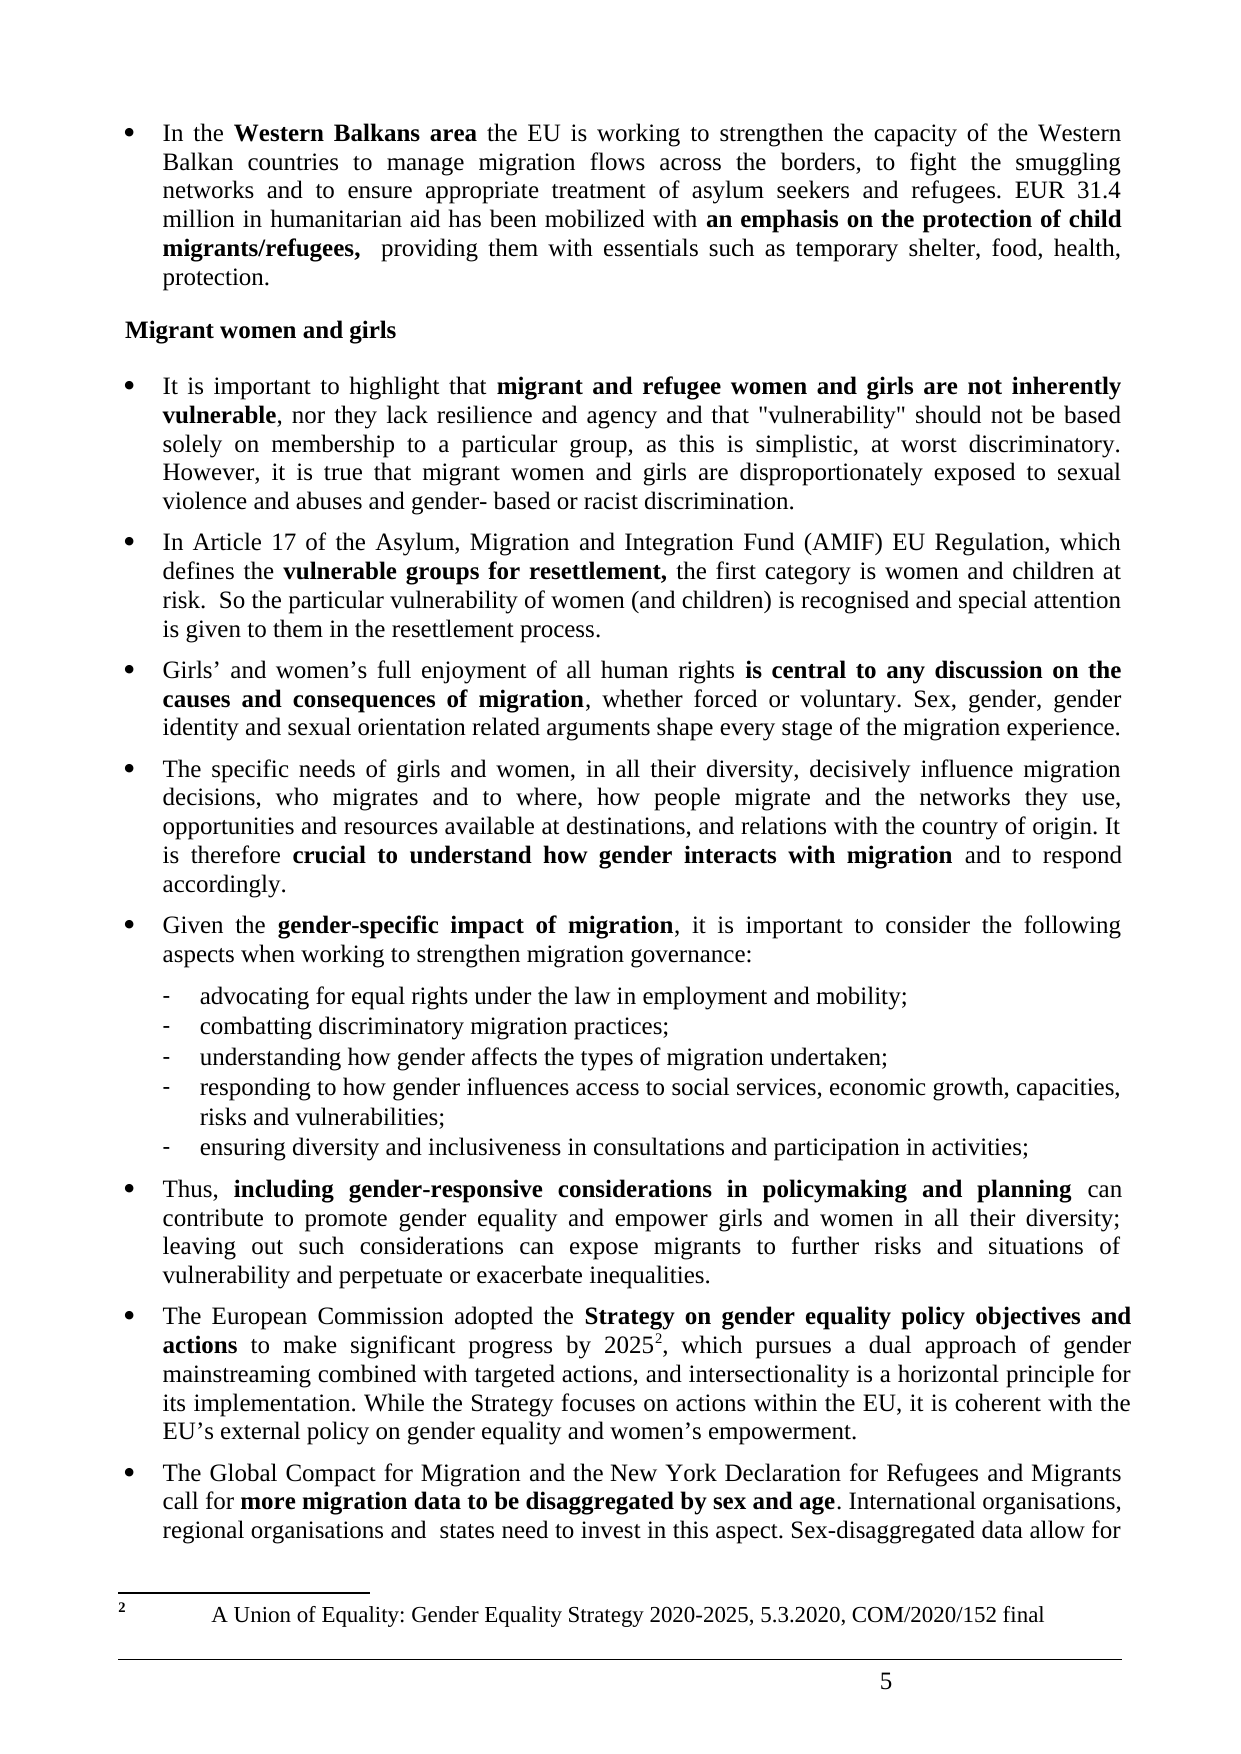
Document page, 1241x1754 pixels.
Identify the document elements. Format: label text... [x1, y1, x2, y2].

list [125, 1458, 1122, 1544]
list understanding how gender affects the types of migration undertaken; [162, 1041, 1122, 1072]
list In Article 17 of the Asylum, Migration and Integration Fund (AMIF) EU Regulation, which defines the vulnerable groups for resettlement, the first category is women and children at risk. So the particular vulnerability of women (and children) is recognised and special attention is given to them in the resettlement process. [125, 527, 1122, 642]
list Girls’ and women’s full enjoyment of all human rights is central to any discussion on the causes and consequences of migration, whether forced or voluntary. Sex, gender, gender identity and sexual orientation related arguments shape every stage of the migration experience. [125, 655, 1122, 741]
list ensuring diversity and inclusiveness in consultations and participation in activities; [162, 1131, 1122, 1161]
list Thus, including gender-responsive considerations in policymaking and planning can contribute to promote gender equality and empower girls and women in all their diversity; leaving out such considerations can expose migrants to further risks and situations of vulnerability and perpetuate or exacerbate inequalities. [125, 1174, 1122, 1289]
list The specific needs of girls and women, in all their diversity, decisively influence migration decisions, who migrates and to where, how people migrate and the networks they use, opportunities and resources available at destinations, and relations with the country of origin. It is therefore crucial to understand how gender interacts with migration and to respond accordingly. [125, 754, 1122, 897]
list advocating for equal rights under the law in employment and mobility; [162, 980, 1122, 1011]
text Migrant women and girls [125, 316, 1122, 344]
list It is important to highlight that migrant and refugee women and girls are not inherently vulnerable, nor they lack resilience and agency and that "vulnerability" should not be based solely on membership to a particular group, as this is simplistic, at worst discriminatory. However, it is true that migrant women and girls are disproportionately exposed to sexual violence and abuses and gender- based or racist discrimination. [125, 371, 1122, 515]
list responding to how gender influences access to social services, economic growth, capacities, risks and vulnerabilities; [162, 1072, 1122, 1131]
list Given the gender-specific impact of migration, it is important to consider the following aspects when working to strengthen migration governance: [125, 910, 1122, 967]
text The European Commission adopted the Strategy on gender equality policy objectives and actions to make significant progress by 2025, which pursues a dual approach of gender mainstreaming combined with targeted actions, and intersectionality is a horizontal principle for its implementation. While the Strategy focuses on actions within the EU, it is coherent with the EU’s external policy on gender equality and women’s empowerment. [125, 1301, 1132, 1445]
list combatting discriminatory migration practices; [162, 1011, 1122, 1041]
list In the Western Balkans area the EU is working to strengthen the capacity of the Western Balkan countries to manage migration flows across the borders, to fight the smuggling networks and to ensure appropriate treatment of asylum seekers and refugees. EUR 31.4 million in humanitarian aid has been mobilized with an emphasis on the protection of child migrants/refugees, providing them with essentials such as temporary shelter, food, health, protection. [125, 118, 1122, 291]
